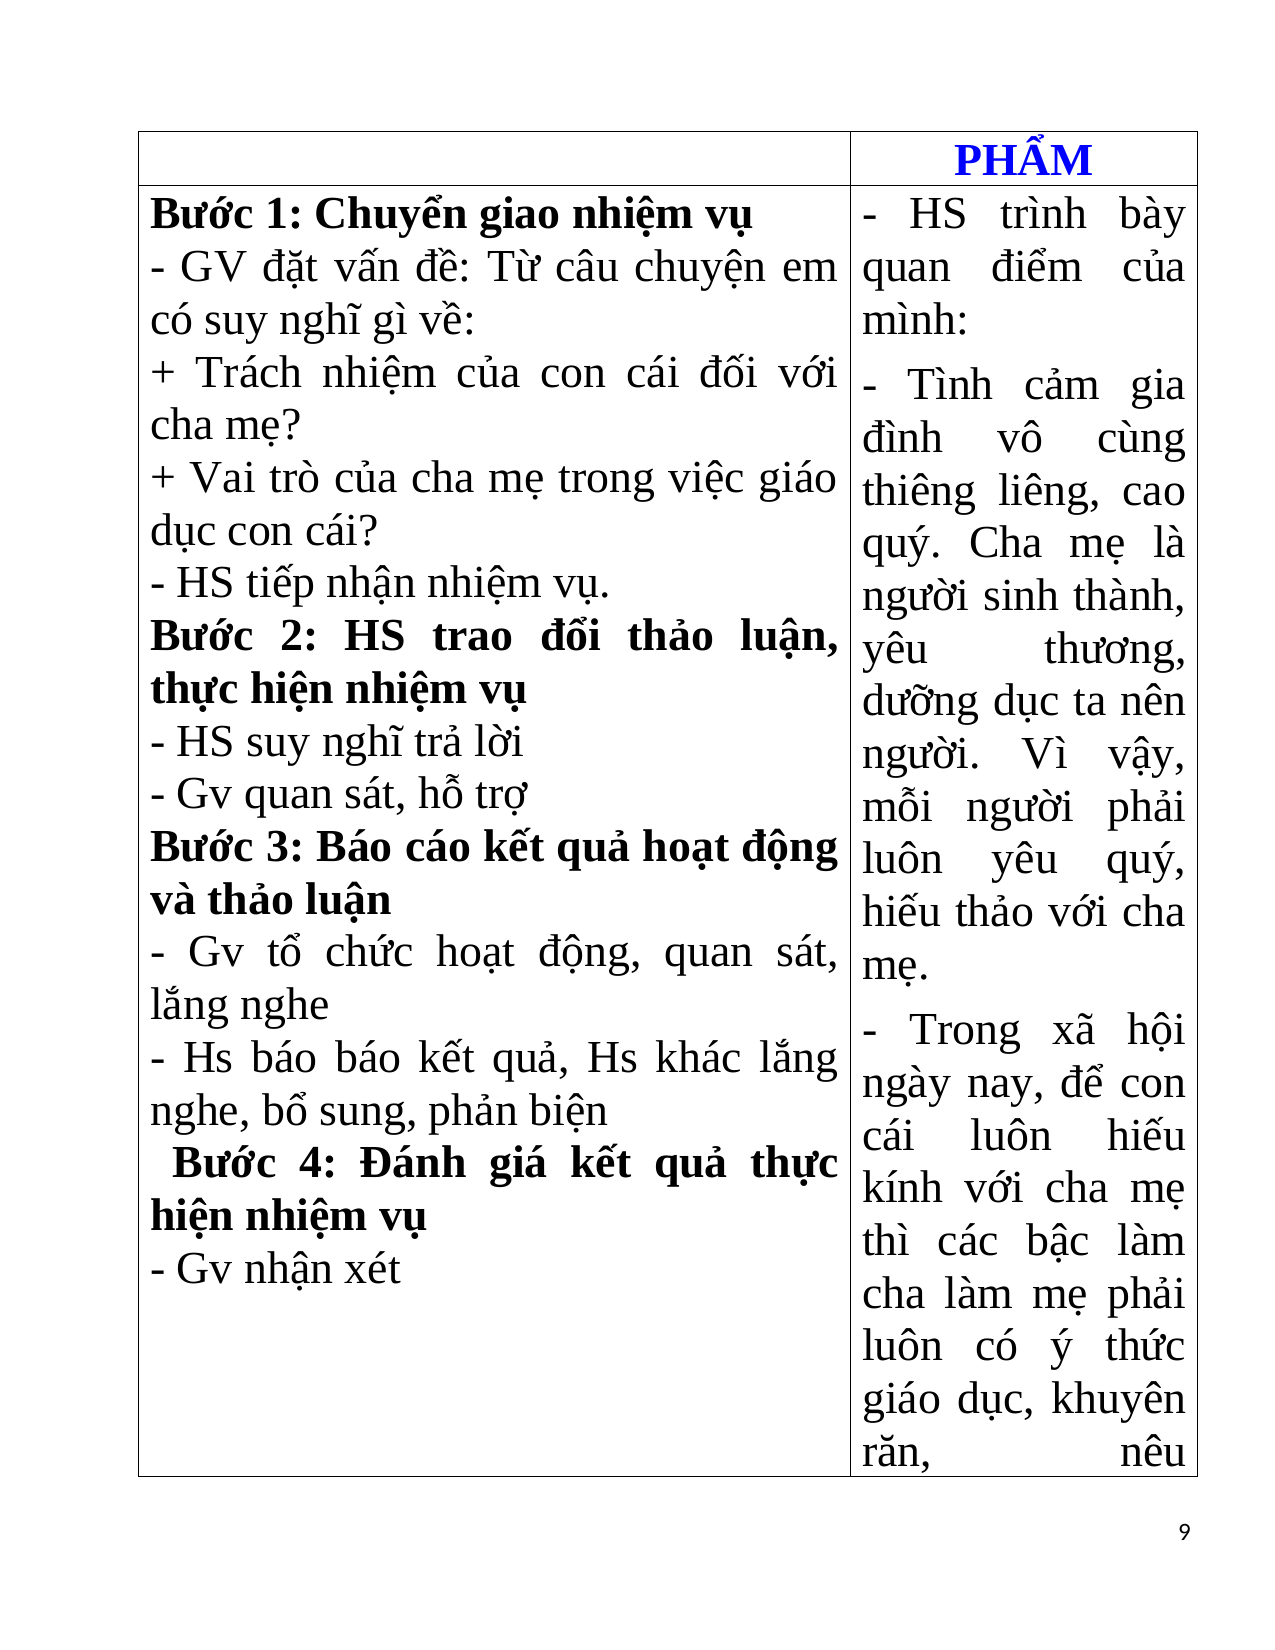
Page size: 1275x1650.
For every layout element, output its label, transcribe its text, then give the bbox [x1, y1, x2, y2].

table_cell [851, 186, 1197, 1476]
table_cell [139, 186, 850, 1476]
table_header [139, 132, 850, 185]
table_header DỰ KIẾN SẢN PHẨM [851, 132, 1197, 185]
